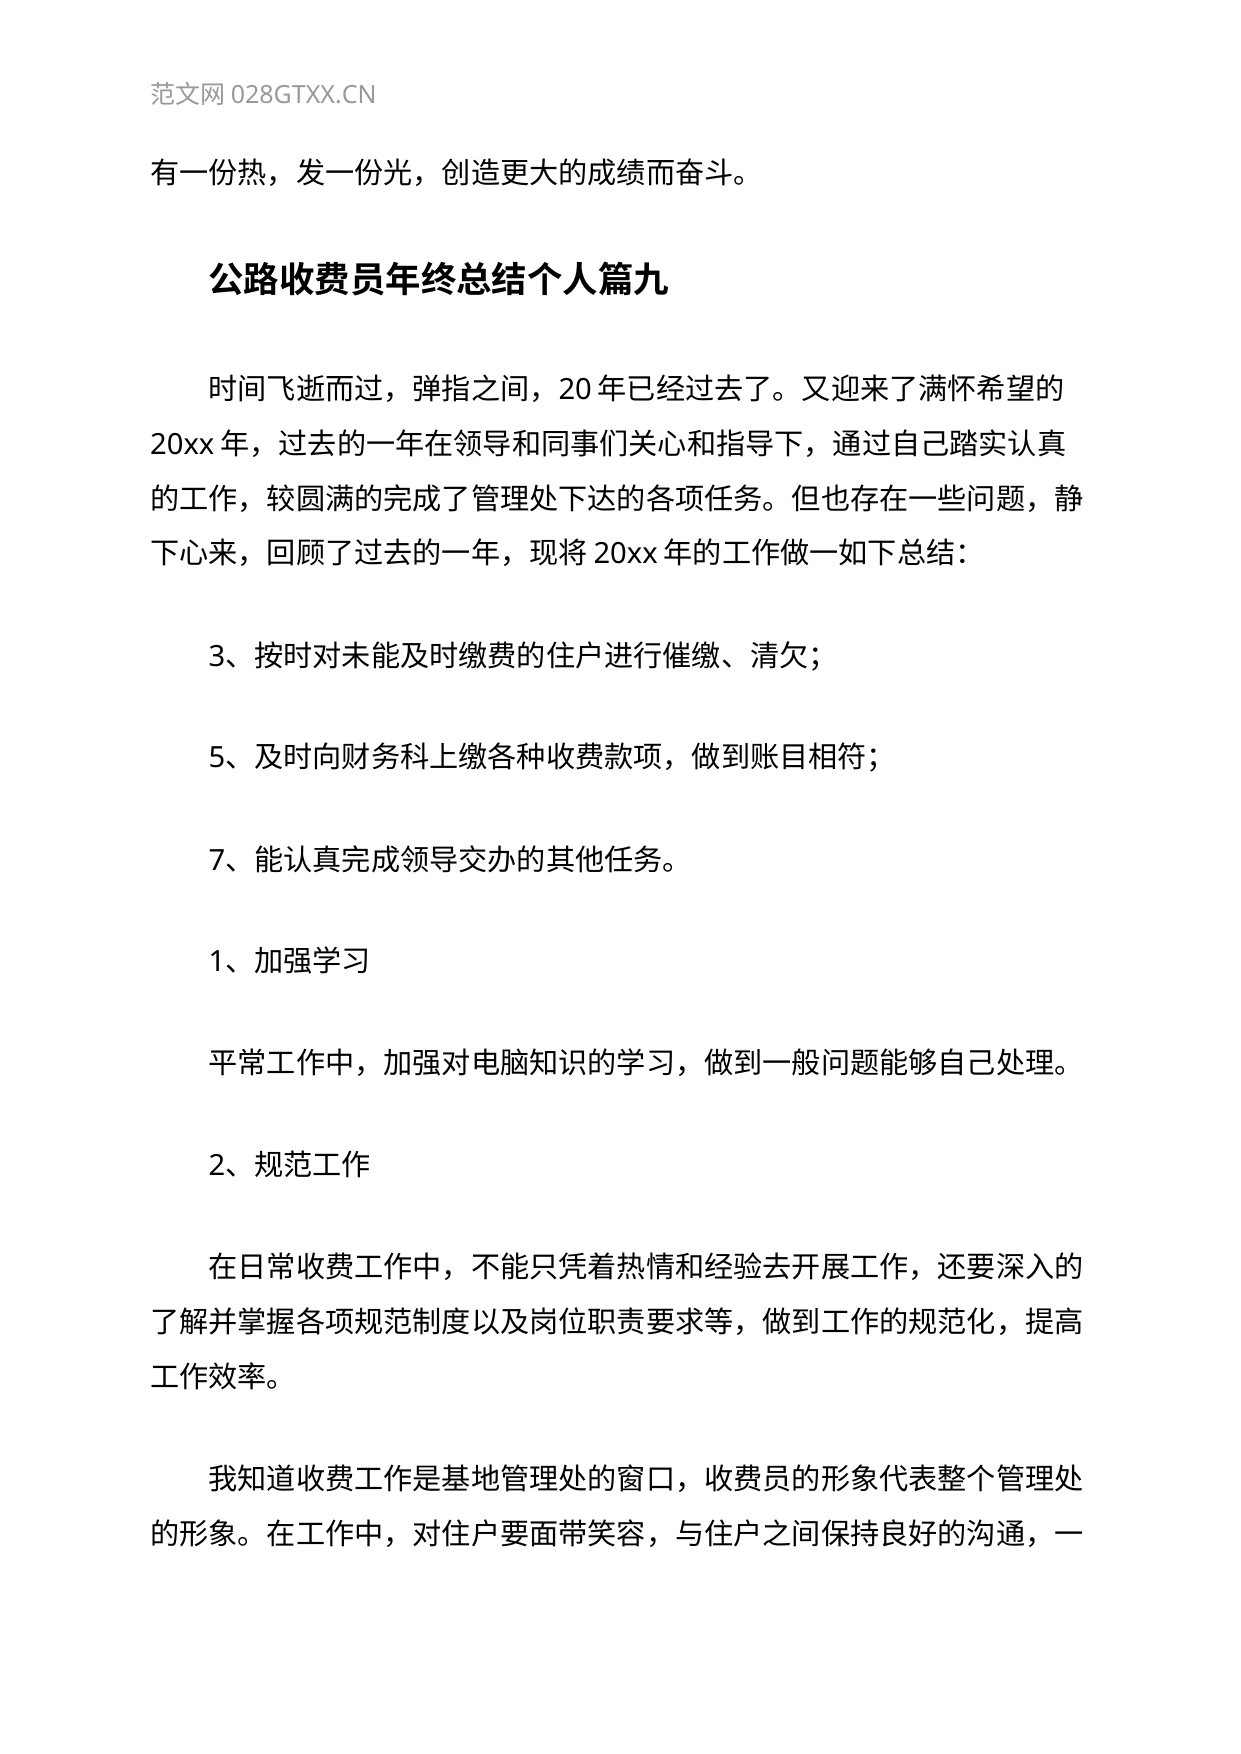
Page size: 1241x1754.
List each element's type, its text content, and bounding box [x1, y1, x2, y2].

text 在日常收费工作中，不能只凭着热情和经验去开展工作，还要深入的了解并掌握各项规范制度以及岗位职责要求等，做到工作的规范化，提高工作效率。 [150, 1244, 1090, 1396]
text 1、加强学习 [150, 938, 1090, 980]
text 2、规范工作 [150, 1142, 1090, 1184]
text 平常工作中，加强对电脑知识的学习，做到一般问题能够自己处理。 [150, 1040, 1090, 1082]
text 公路收费员年终总结个人篇九 [150, 252, 1090, 303]
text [150, 1455, 1090, 1552]
text 5、及时向财务科上缴各种收费款项，做到账目相符； [150, 734, 1090, 776]
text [150, 150, 1090, 192]
text 时间飞逝而过，弹指之间，20年已经过去了。又迎来了满怀希望的20xx年，过去的一年在领导和同事们关心和指导下，通过自己踏实认真的工作，较圆满的完成了管理处下达的各项任务。但也存在一些问题，静下心来，回顾了过去的一年，现将20xx年的工作做一如下总结： [150, 365, 1090, 572]
text 7、能认真完成领导交办的其他任务。 [150, 836, 1090, 878]
text 3、按时对未能及时缴费的住户进行催缴、清欠； [150, 632, 1090, 674]
